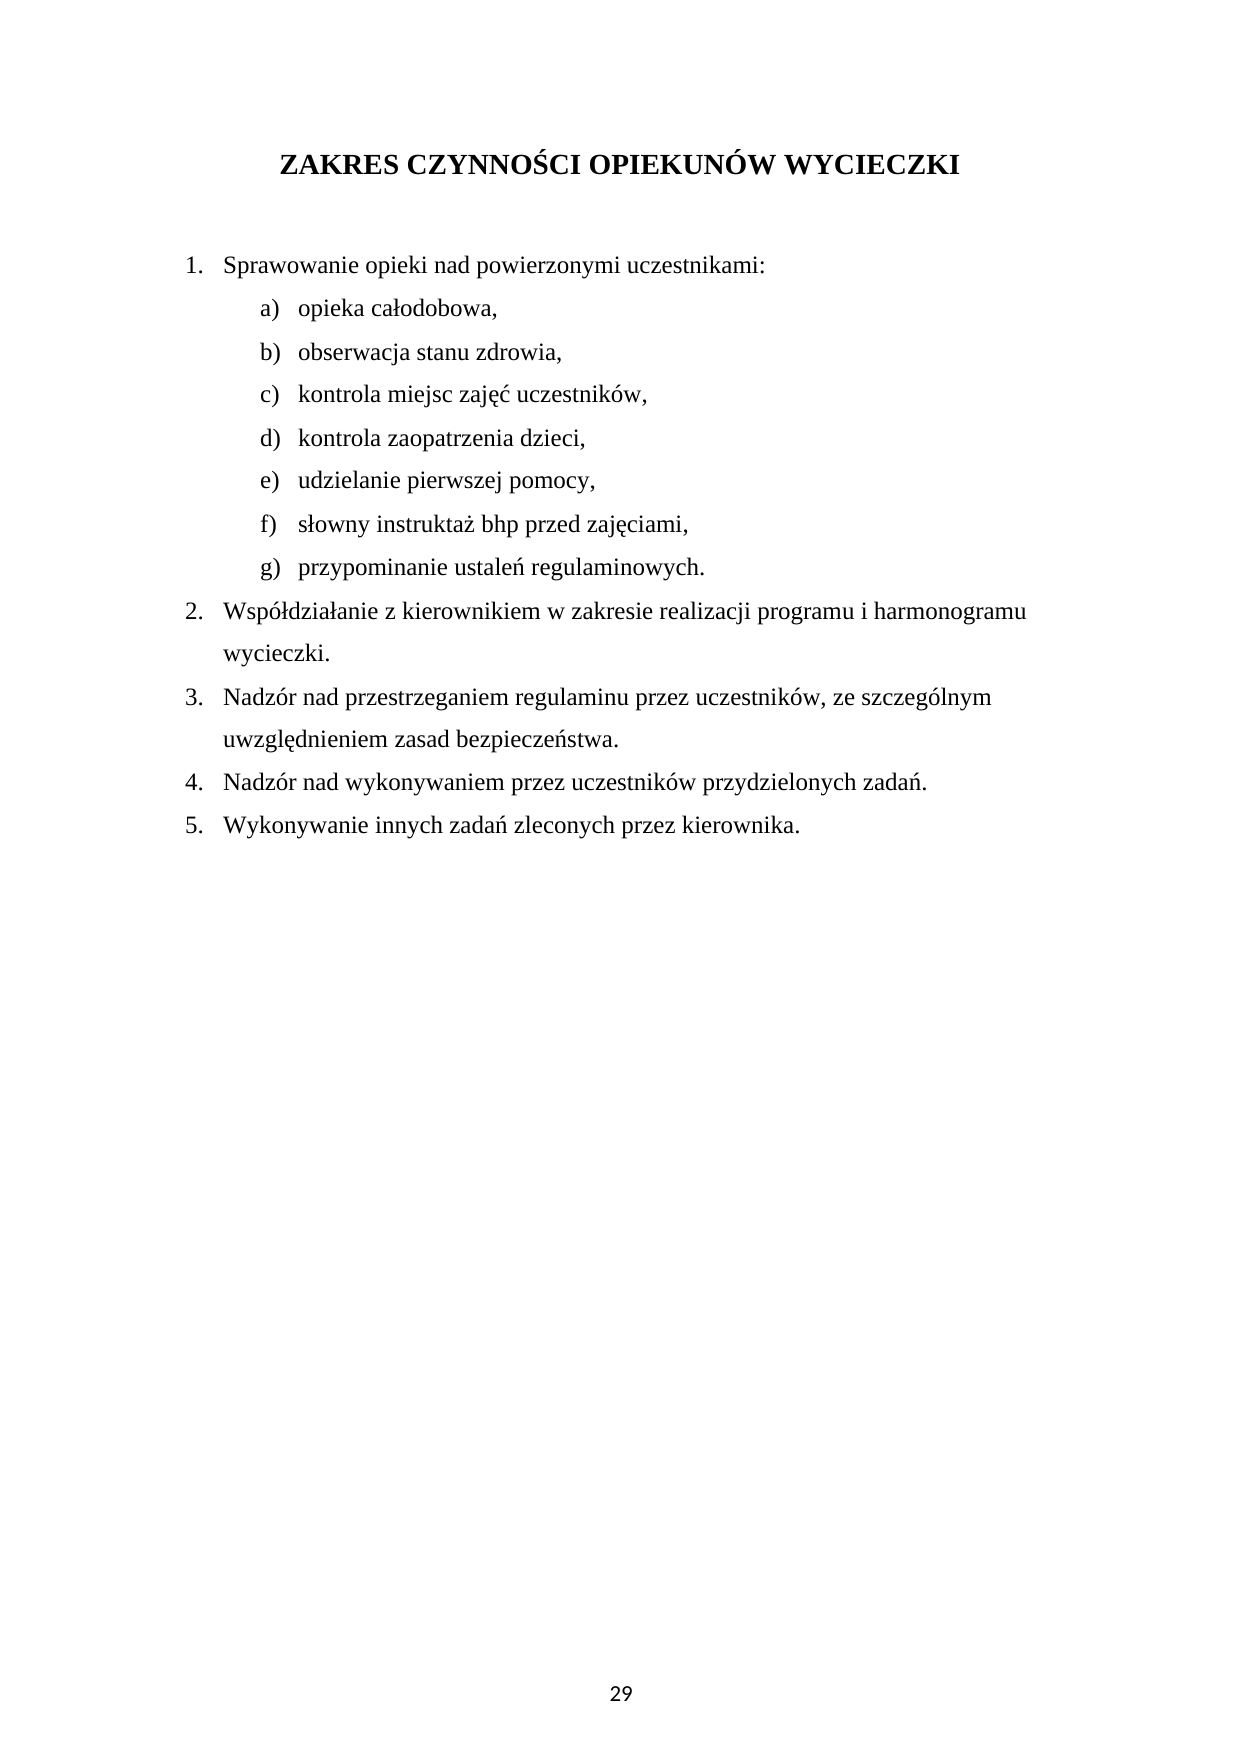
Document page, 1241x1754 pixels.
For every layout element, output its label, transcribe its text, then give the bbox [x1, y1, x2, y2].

list Sprawowanie opieki nad powierzonymi uczestnikami: [185, 250, 1092, 279]
list Współdziałanie z kierownikiem w zakresie realizacji programu i harmonogramu wycieczki. [185, 596, 1092, 667]
text ZAKRES CZYNNOŚCI OPIEKUNÓW WYCIECZKI [150, 147, 1089, 181]
list Nadzór nad przestrzeganiem regulaminu przez uczestników, ze szczególnym uwzględnieniem zasad bezpieczeństwa. [185, 682, 1092, 753]
list obserwacja stanu zdrowia, [260, 337, 1092, 365]
list udzielanie pierwszej pomocy, [260, 466, 1092, 494]
list opieka całodobowa, [260, 293, 1092, 322]
list Nadzór nad wykonywaniem przez uczestników przydzielonych zadań. [185, 767, 1092, 796]
list kontrola zaopatrzenia dzieci, [260, 423, 1092, 451]
list Wykonywanie innych zadań zleconych przez kierownika. [185, 810, 1092, 839]
list słowny instruktaż bhp przed zajęciami, [260, 509, 1092, 538]
list przypominanie ustaleń regulaminowych. [260, 552, 1092, 581]
list kontrola miejsc zajęć uczestników, [260, 379, 1092, 408]
